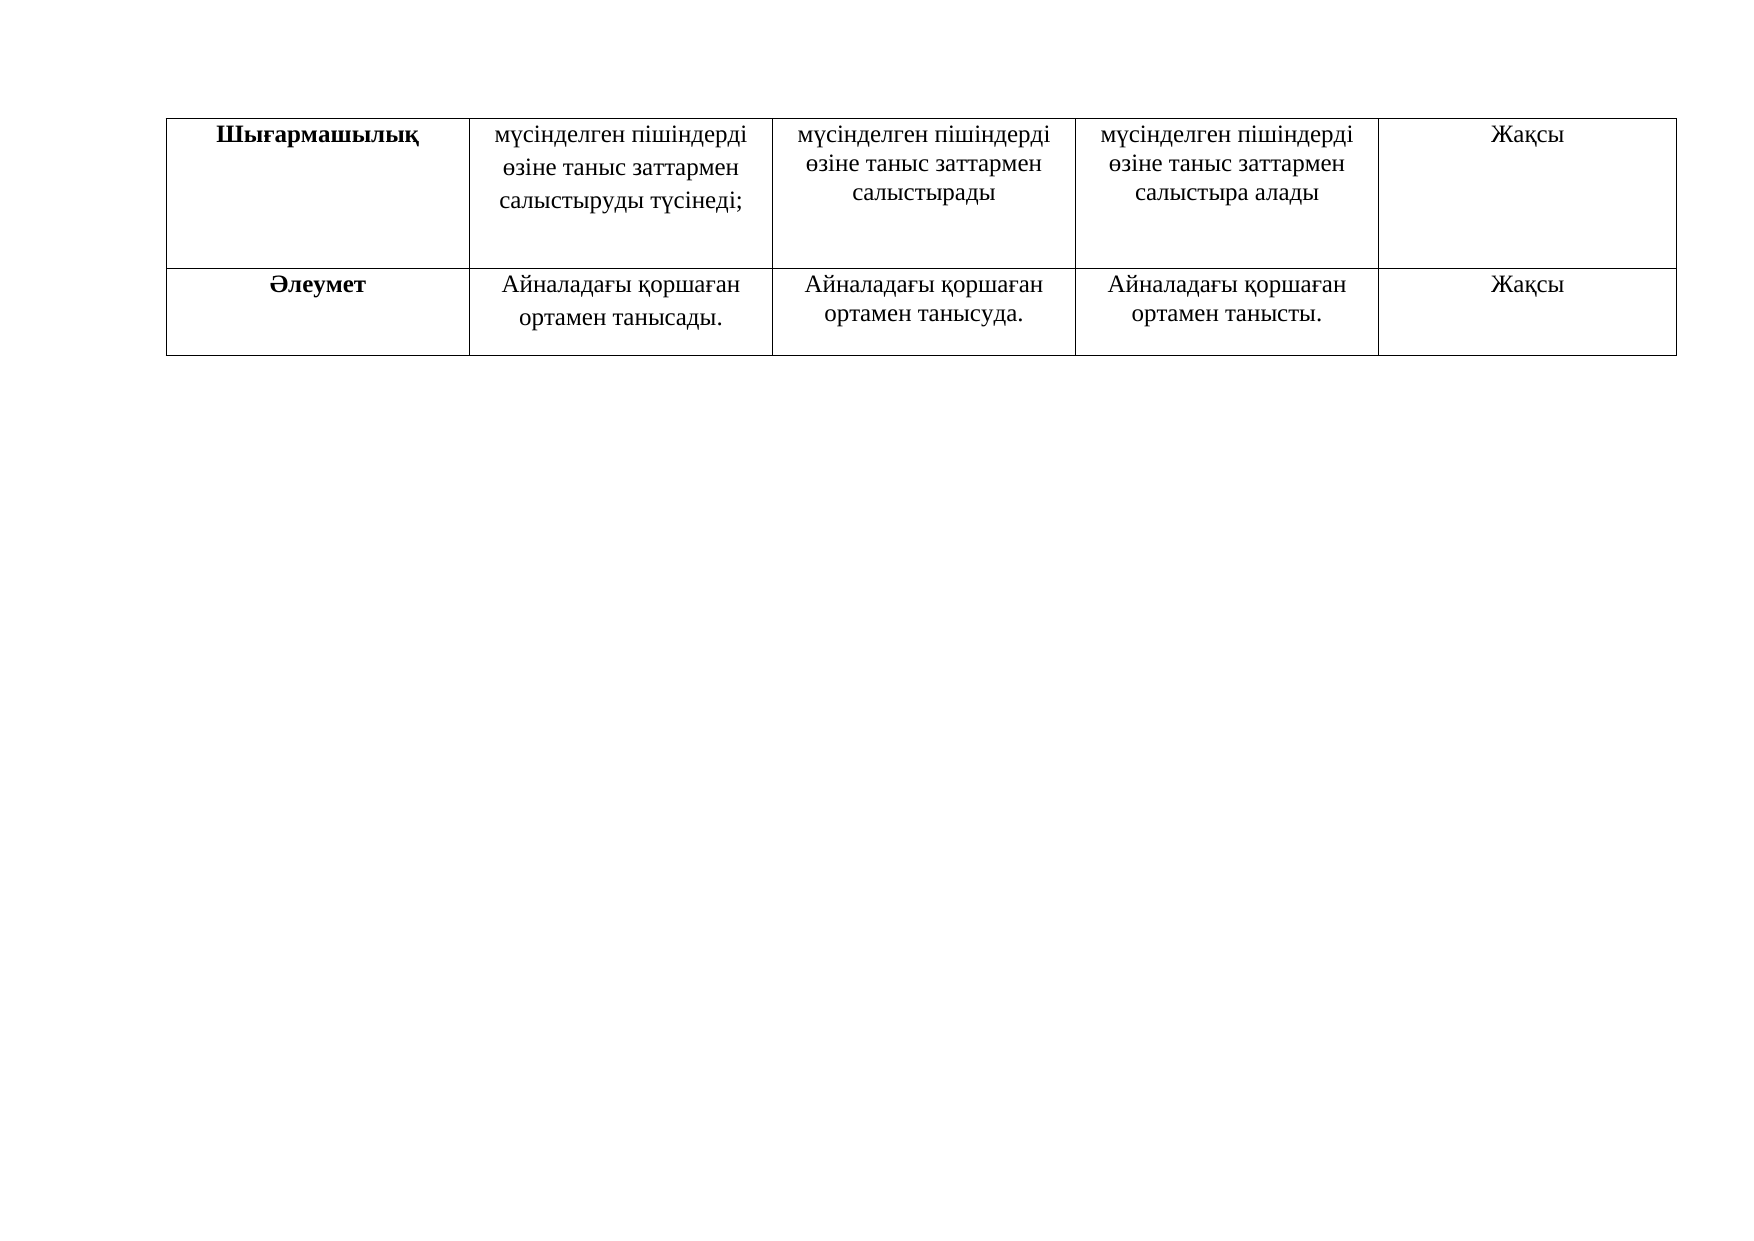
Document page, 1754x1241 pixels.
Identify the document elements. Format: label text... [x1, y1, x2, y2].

table_cell Әлеумет [167, 269, 469, 355]
table_cell Шығармашылық [167, 119, 469, 268]
table_cell Жақсы [1379, 269, 1676, 355]
table_cell Айналадағы қоршаған ортамен танысты. [1076, 269, 1378, 355]
table_cell Жақсы [1379, 119, 1676, 268]
table_cell Айналадағы қоршаған ортамен танысуда. [773, 269, 1075, 355]
table_cell мүсінделген пішіндерді өзіне таныс заттармен салыстыра алады [1076, 119, 1378, 268]
table_cell Айналадағы қоршаған ортамен танысады. [470, 269, 772, 355]
table_cell мүсінделген пішіндерді өзіне таныс заттармен салыстырады [773, 119, 1075, 268]
table_cell мүсінделген пішіндерді өзіне таныс заттармен салыстыруды түсінеді; [470, 119, 772, 268]
